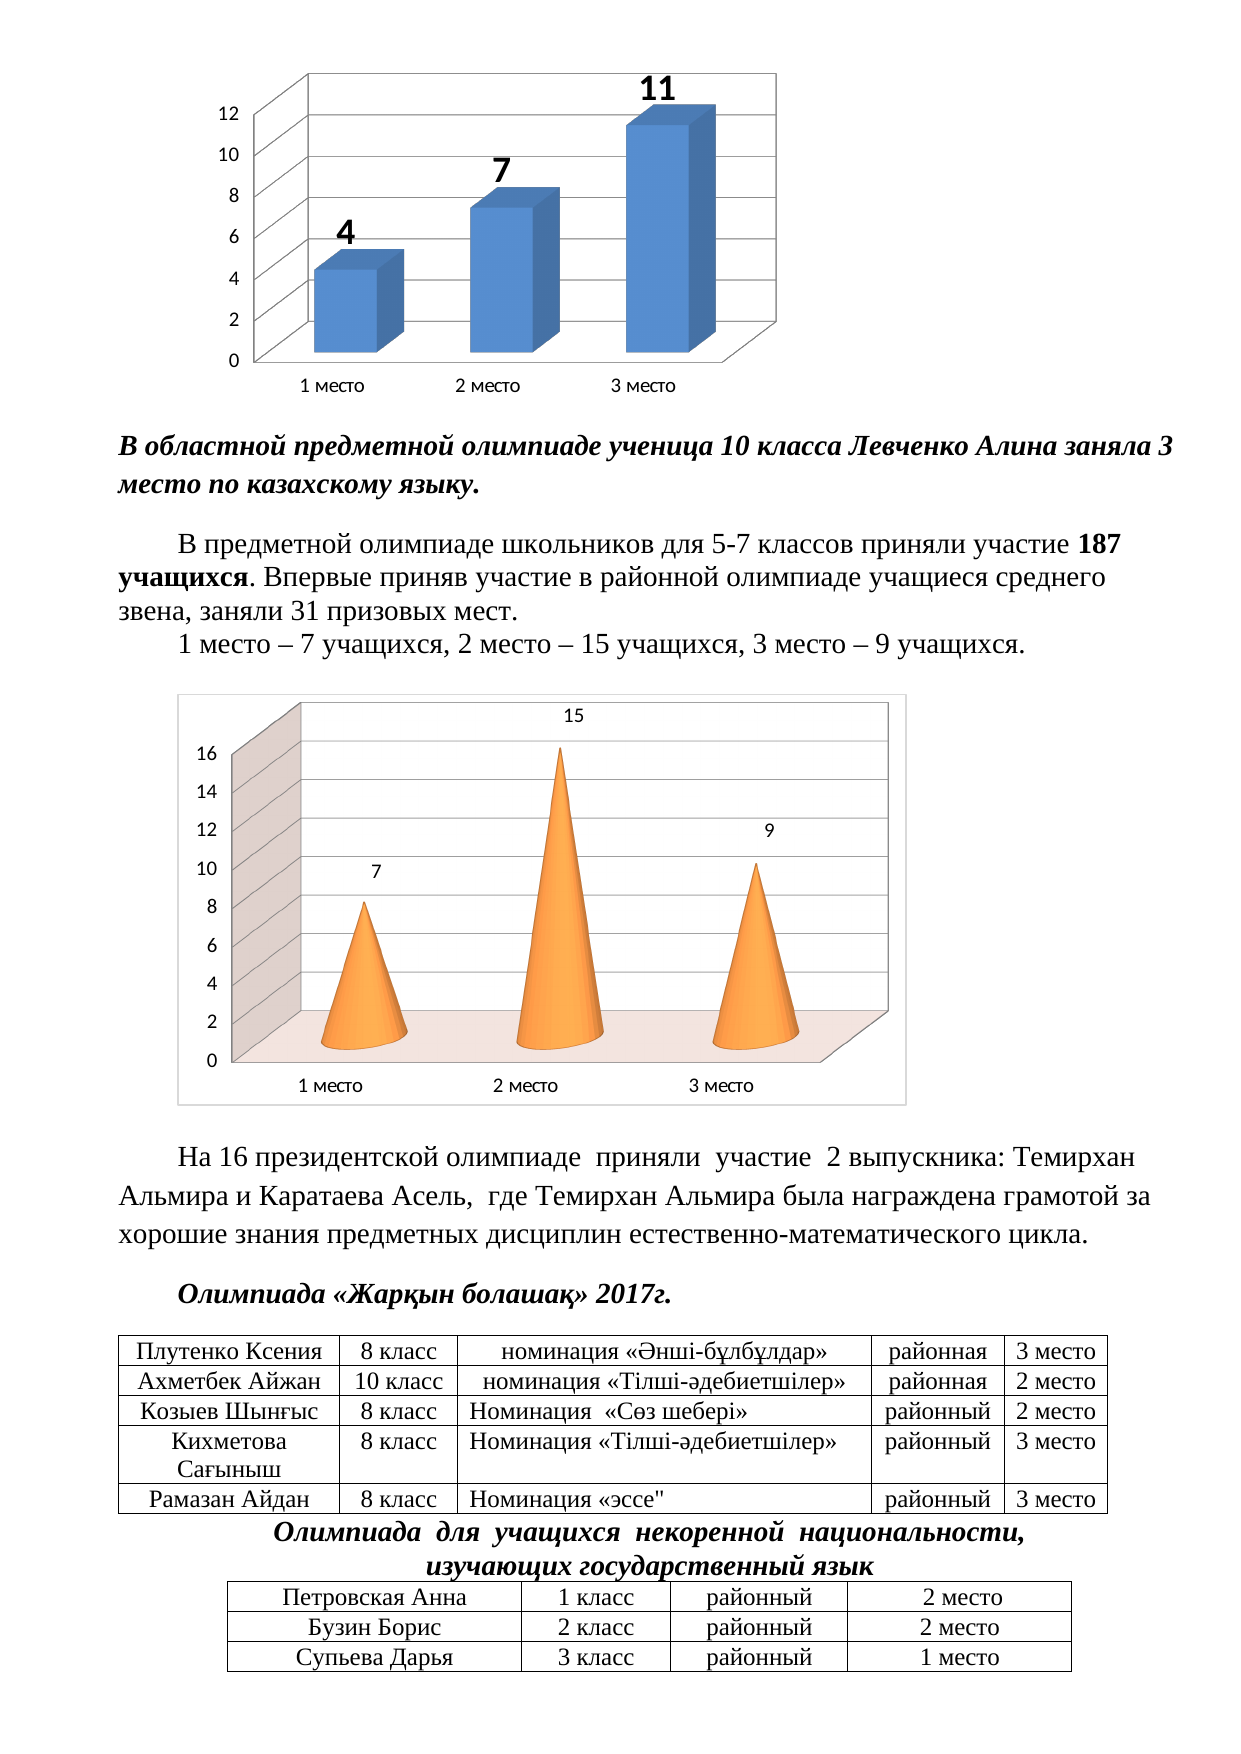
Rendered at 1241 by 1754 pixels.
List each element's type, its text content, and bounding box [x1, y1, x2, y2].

table_cell районный [671, 1612, 847, 1641]
table_cell 3 класс [522, 1642, 670, 1671]
table_cell 2 место [1005, 1366, 1107, 1395]
table_cell районная [872, 1366, 1004, 1395]
table_cell районный [671, 1642, 847, 1671]
table_header номинация «Әнші-бұлбұлдар» [458, 1336, 871, 1365]
table_cell Номинация «эссе" [458, 1484, 871, 1513]
table_header 8 класс [340, 1336, 457, 1365]
table_cell Козыев Шынғыс [119, 1396, 339, 1425]
table_cell 3 место [1005, 1484, 1107, 1513]
table_cell районный [872, 1396, 1004, 1425]
table_header 2 место [848, 1582, 1071, 1611]
table_header районная [872, 1336, 1004, 1365]
table_cell 3 место [1005, 1426, 1107, 1483]
table_cell 8 класс [340, 1484, 457, 1513]
table_cell 2 класс [522, 1612, 670, 1641]
table_header Плутенко Ксения [119, 1336, 339, 1365]
table_header районный [671, 1582, 847, 1611]
text В областной предметной олимпиаде ученица 10 класса Левченко Алина заняла 3 место по казахскому языку. [118, 428, 1181, 500]
table_cell 10 класс [340, 1366, 457, 1395]
table_cell 8 класс [340, 1396, 457, 1425]
table_cell номинация «Тілші-әдебиетшілер» [458, 1366, 871, 1395]
table_cell Номинация «Сөз шебері» [458, 1396, 871, 1425]
text изучающих государственный язык [118, 1548, 1181, 1581]
table_header 1 класс [522, 1582, 670, 1611]
table_cell Бузин Борис [228, 1612, 521, 1641]
text 1 место – 7 учащихся, 2 место – 15 учащихся, 3 место – 9 учащихся. [118, 626, 1181, 660]
table_cell 2 место [848, 1612, 1071, 1641]
table_cell районный [872, 1484, 1004, 1513]
table_cell районный [872, 1426, 1004, 1483]
text В предметной олимпиаде школьников для 5-7 классов приняли участие 187 учащихся. Впервые приняв участие в районной олимпиаде учащиеся среднего звена, заняли 31 призовых мест. [118, 526, 1181, 626]
table_cell Супьева Дарья [228, 1642, 521, 1671]
text Олимпиада для учащихся некоренной национальности, [118, 1514, 1181, 1548]
table_cell 8 класс [340, 1426, 457, 1483]
text Олимпиада «Жарқын болашақ» 2017г. [118, 1276, 1181, 1309]
table_cell Кихметова Сағыныш [119, 1426, 339, 1483]
table_header 3 место [1005, 1336, 1107, 1365]
table_header Петровская Анна [228, 1582, 521, 1611]
table_cell 2 место [1005, 1396, 1107, 1425]
table_cell Номинация «Тілші-әдебиетшілер» [458, 1426, 871, 1483]
table_cell 1 место [848, 1642, 1071, 1671]
table_cell Ахметбек Айжан [119, 1366, 339, 1395]
table_cell Рамазан Айдан [119, 1484, 339, 1513]
text На 16 президентской олимпиаде приняли участие 2 выпускника: Темирхан Альмира и Каратаева Асель, где Темирхан Альмира была награждена грамотой за хорошие знания предметных дисциплин естественно-математического цикла. [118, 1139, 1181, 1250]
